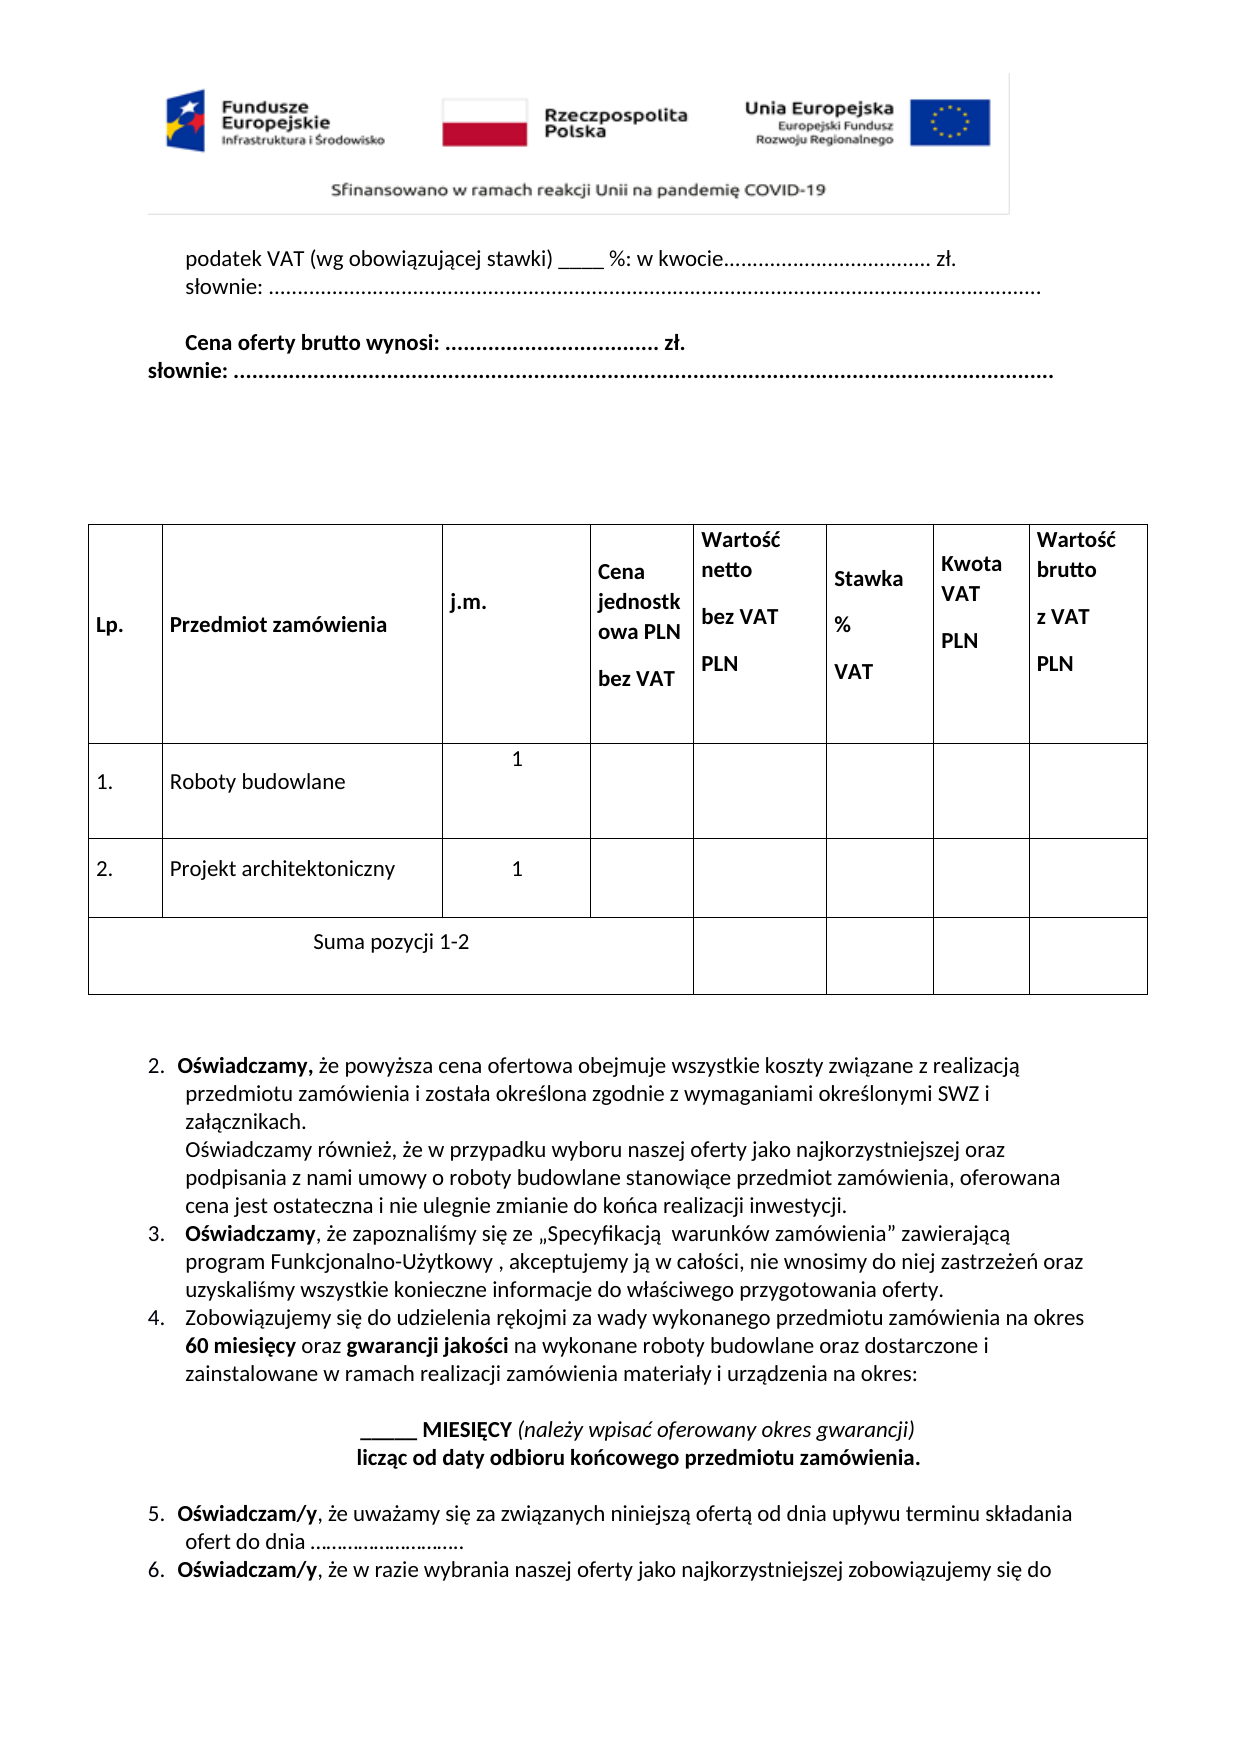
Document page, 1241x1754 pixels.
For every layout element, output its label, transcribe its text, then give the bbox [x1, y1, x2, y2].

text słownie: ...................................................................................................................................... [148, 356, 1093, 384]
table_cell [591, 839, 693, 917]
table_header Cena jednostkowa PLN bez VAT [591, 525, 693, 743]
text słownie: ...................................................................................................................................... [185, 272, 1093, 300]
table_cell 1 [443, 744, 590, 837]
list Zobowiązujemy się do udzielenia rękojmi za wady wykonanego przedmiotu zamówienia na okres 60 miesięcy oraz gwarancji jakości na wykonane roboty budowlane oraz dostarczone i zainstalowane w ramach realizacji zamówienia materiały i urządzenia na okres: [148, 1303, 1093, 1387]
table_cell 1. [89, 744, 162, 837]
table_cell [1030, 839, 1147, 917]
table_header Kwota VAT PLN [934, 525, 1029, 743]
table_cell [694, 839, 826, 917]
list Oświadczam/y, że uważamy się za związanych niniejszą ofertą od dnia upływu terminu składania ofert do dnia ……………………….. [148, 1499, 1093, 1555]
table_cell [934, 839, 1029, 917]
text Cena oferty brutto wynosi: ................................... zł. [185, 328, 1093, 356]
table_cell [934, 744, 1029, 837]
table_header Wartość brutto z VAT PLN [1030, 525, 1147, 743]
table_cell [827, 918, 933, 994]
list Oświadczamy, że powyższa cena ofertowa obejmuje wszystkie koszty związane z realizacją przedmiotu zamówienia i została określona zgodnie z wymaganiami określonymi SWZ i załącznikach. Oświadczamy również, że w przypadku wyboru naszej oferty jako najkorzystniejszej oraz podpisania z nami umowy o roboty budowlane stanowiące przedmiot zamówienia, oferowana cena jest ostateczna i nie ulegnie zmianie do końca realizacji inwestycji. [148, 1051, 1093, 1219]
picture [147, 73, 1010, 216]
table_cell Roboty budowlane [163, 744, 442, 837]
table_cell 1 [443, 839, 590, 917]
table_header j.m. [443, 525, 590, 743]
table_cell [694, 918, 826, 994]
list Oświadczamy, że zapoznaliśmy się ze „Specyfikacją warunków zamówienia” zawierającą program Funkcjonalno-Użytkowy , akceptujemy ją w całości, nie wnosimy do niej zastrzeżeń oraz uzyskaliśmy wszystkie konieczne informacje do właściwego przygotowania oferty. [148, 1219, 1093, 1303]
table_header Wartość netto bez VAT PLN [694, 525, 826, 743]
table_cell 2. [89, 839, 162, 917]
table_header Lp. [89, 525, 162, 743]
table_cell [1030, 918, 1147, 994]
table_cell Suma pozycji 1-2 [89, 918, 693, 994]
table_cell Projekt architektoniczny [163, 839, 442, 917]
table_header Stawka % VAT [827, 525, 933, 743]
table_cell [934, 918, 1029, 994]
table_cell [1030, 744, 1147, 837]
table_cell [694, 744, 826, 837]
table_cell [591, 744, 693, 837]
table_cell [827, 744, 933, 837]
table_cell [827, 839, 933, 917]
text podatek VAT (wg obowiązującej stawki) ____ %: w kwocie.................................... zł. [185, 244, 1093, 272]
table_header Przedmiot zamówienia [163, 525, 442, 743]
text _____ MIESIĘCY (należy wpisać oferowany okres gwarancji) licząc od daty odbioru końcowego przedmiotu zamówienia. [185, 1415, 1093, 1471]
